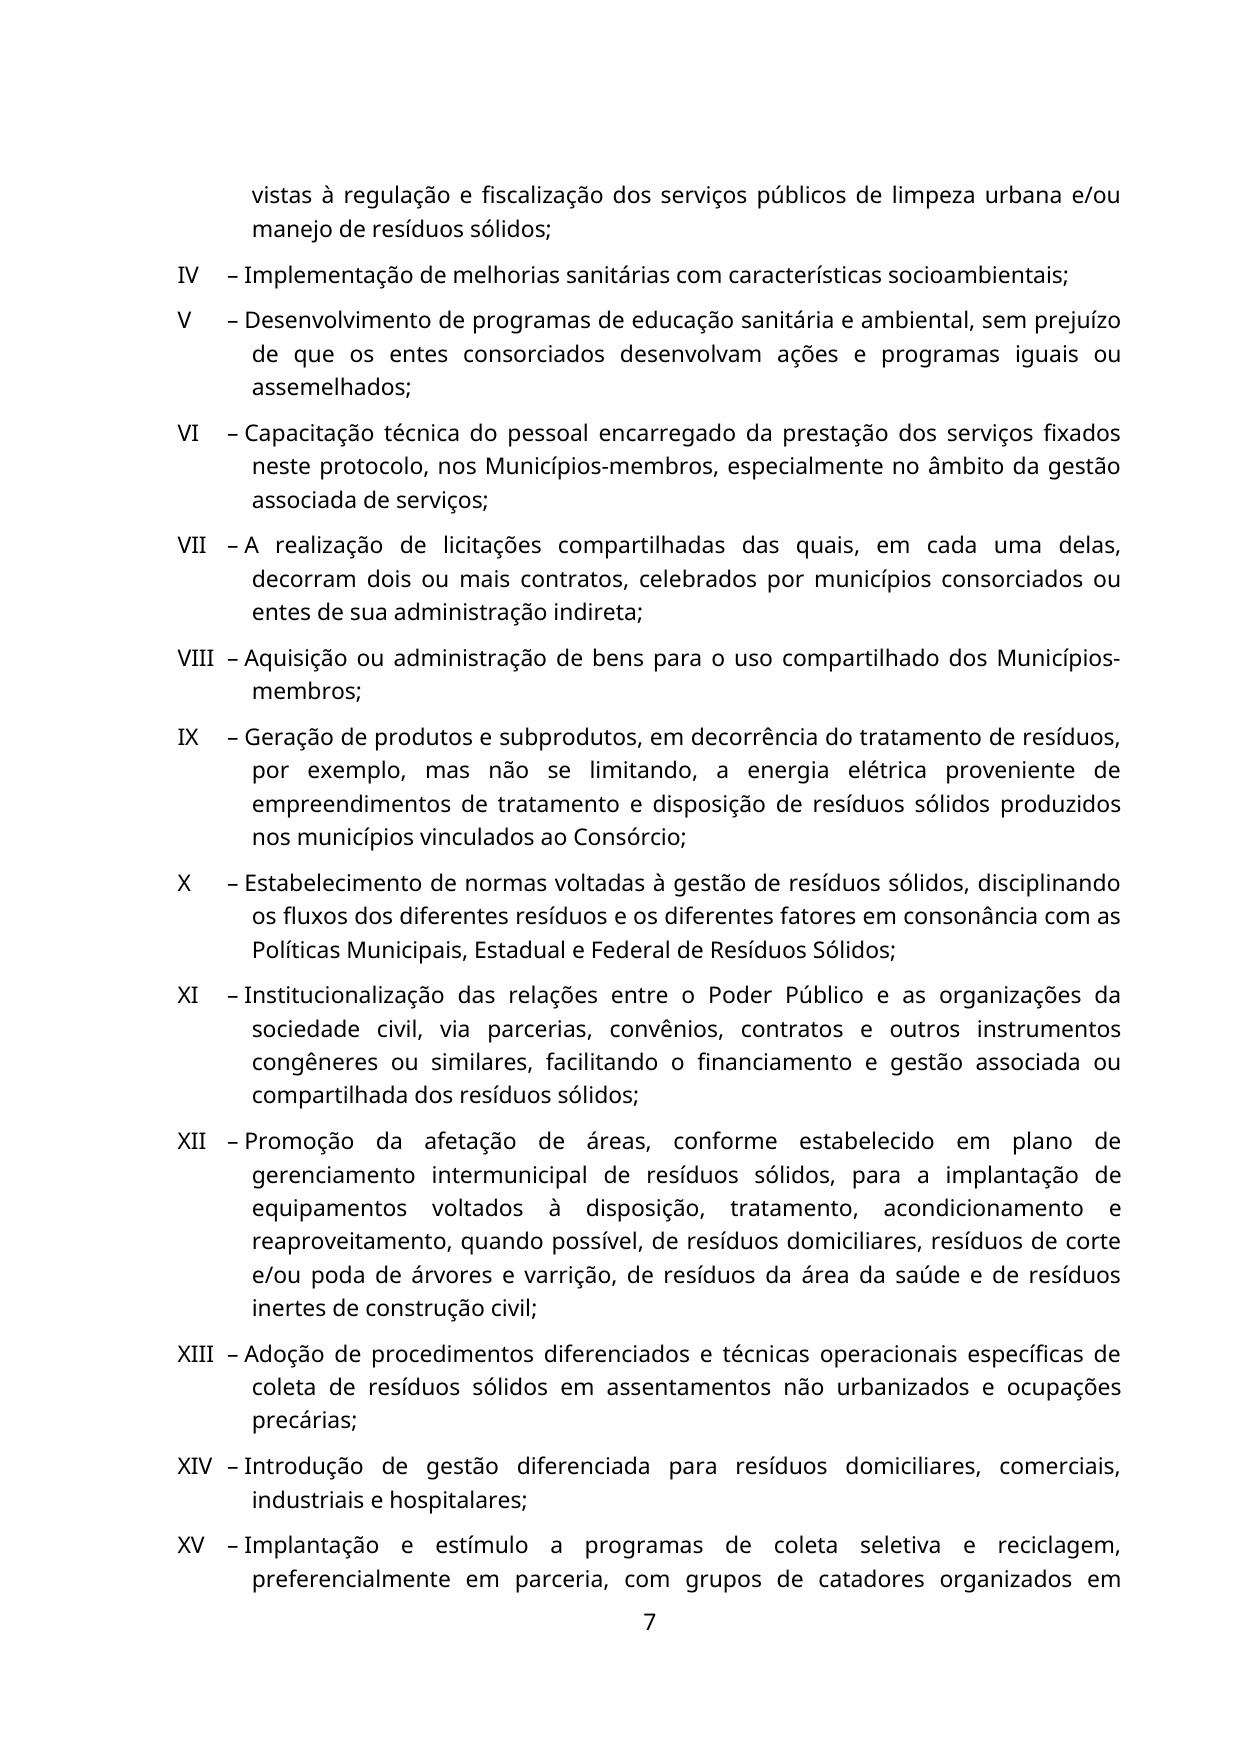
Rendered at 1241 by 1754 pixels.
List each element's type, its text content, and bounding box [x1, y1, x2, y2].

text XII – Promoção da afetação de áreas, conforme estabelecido em plano de gerenciamento intermunicipal de resíduos sólidos, para a implantação de equipamentos voltados à disposição, tratamento, acondicionamento e reaproveitamento, quando possível, de resíduos domiciliares, resíduos de corte e/ou poda de árvores e varrição, de resíduos da área da saúde e de resíduos inertes de construção civil; [177, 1123, 1122, 1323]
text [177, 1527, 1122, 1594]
text XIV – Introdução de gestão diferenciada para resíduos domiciliares, comerciais, industriais e hospitalares; [177, 1448, 1122, 1515]
text XI – Institucionalização das relações entre o Poder Público e as organizações da sociedade civil, via parcerias, convênios, contratos e outros instrumentos congêneres ou similares, facilitando o financiamento e gestão associada ou compartilhada dos resíduos sólidos; [177, 977, 1122, 1111]
text VII – A realização de licitações compartilhadas das quais, em cada uma delas, decorram dois ou mais contratos, celebrados por municípios consorciados ou entes de sua administração indireta; [177, 527, 1122, 627]
text IV – Implementação de melhorias sanitárias com características socioambientais; [177, 256, 1122, 290]
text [177, 177, 1122, 244]
text VI – Capacitação técnica do pessoal encarregado da prestação dos serviços fixados neste protocolo, nos Municípios-membros, especialmente no âmbito da gestão associada de serviços; [177, 415, 1122, 515]
text V – Desenvolvimento de programas de educação sanitária e ambiental, sem prejuízo de que os entes consorciados desenvolvam ações e programas iguais ou assemelhados; [177, 302, 1122, 402]
text X – Estabelecimento de normas voltadas à gestão de resíduos sólidos, disciplinando os fluxos dos diferentes resíduos e os diferentes fatores em consonância com as Políticas Municipais, Estadual e Federal de Resíduos Sólidos; [177, 865, 1122, 965]
text XIII – Adoção de procedimentos diferenciados e técnicas operacionais específicas de coleta de resíduos sólidos em assentamentos não urbanizados e ocupações precárias; [177, 1336, 1122, 1436]
text IX – Geração de produtos e subprodutos, em decorrência do tratamento de resíduos, por exemplo, mas não se limitando, a energia elétrica proveniente de empreendimentos de tratamento e disposição de resíduos sólidos produzidos nos municípios vinculados ao Consórcio; [177, 719, 1122, 852]
text VIII – Aquisição ou administração de bens para o uso compartilhado dos Municípios-membros; [177, 640, 1122, 706]
